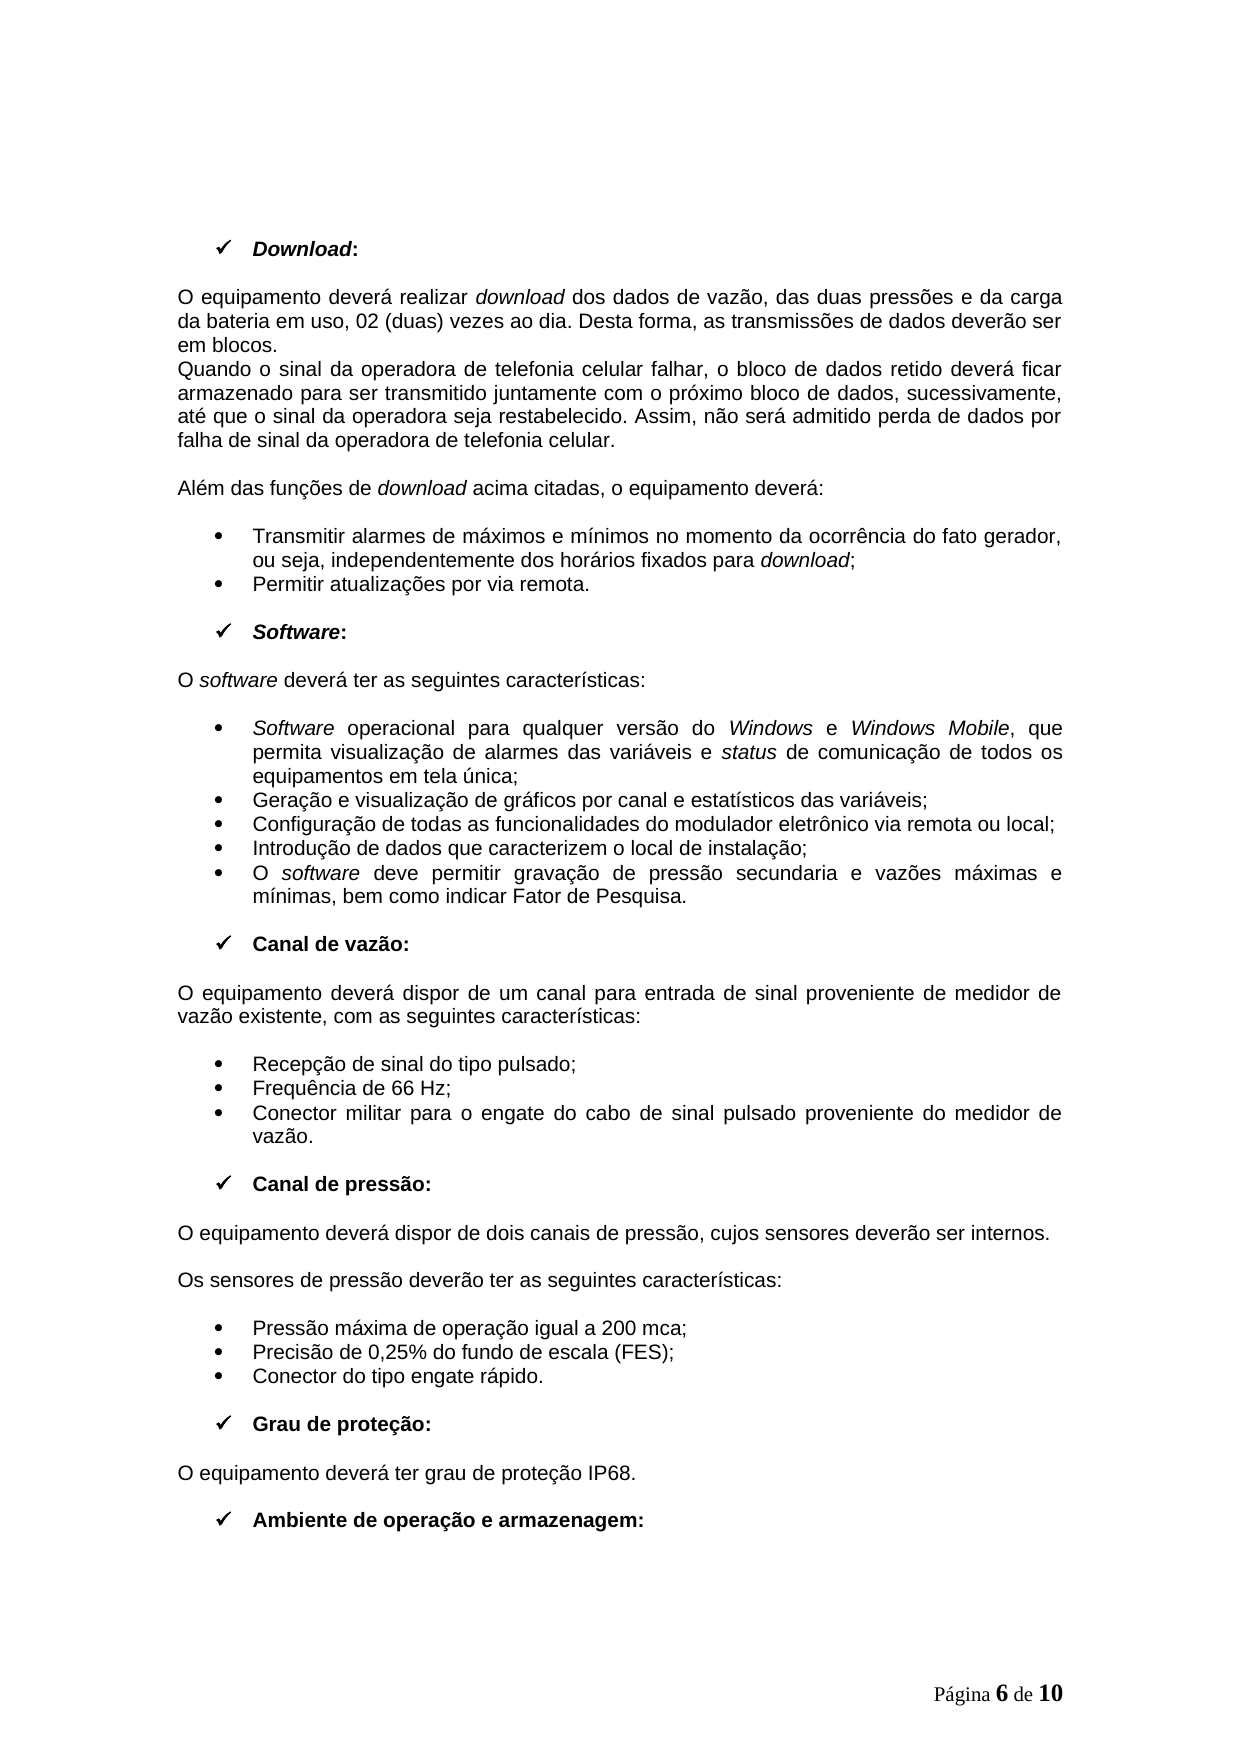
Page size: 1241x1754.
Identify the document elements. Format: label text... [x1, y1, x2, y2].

text Quando o sinal da operadora de telefonia celular falhar, o bloco de dados retido deverá ficar armazenado para ser transmitido juntamente com o próximo bloco de dados, sucessivamente, até que o sinal da operadora seja restabelecido. Assim, não será admitido perda de dados por falha de sinal da operadora de telefonia celular. [177, 356, 1063, 452]
list Recepção de sinal do tipo pulsado; [215, 1052, 1063, 1076]
list Ambiente de operação e armazenagem: [215, 1508, 1063, 1532]
text Os sensores de pressão deverão ter as seguintes características: [177, 1268, 1063, 1292]
list Conector militar para o engate do cabo de sinal pulsado proveniente do medidor de vazão. [215, 1100, 1063, 1148]
list Pressão máxima de operação igual a 200 mca; [215, 1316, 1063, 1340]
list Software operacional para qualquer versão do Windows e Windows Mobile, que permita visualização de alarmes das variáveis e status de comunicação de todos os equipamentos em tela única; [215, 716, 1063, 788]
text O equipamento deverá ter grau de proteção IP68. [177, 1460, 1063, 1484]
text O equipamento deverá dispor de dois canais de pressão, cujos sensores deverão ser internos. [177, 1220, 1063, 1244]
list Canal de pressão: [215, 1172, 1063, 1196]
list O software deve permitir gravação de pressão secundaria e vazões máximas e mínimas, bem como indicar Fator de Pesquisa. [215, 860, 1063, 908]
list Software: [215, 620, 1063, 644]
list Download: [215, 237, 1063, 261]
list Configuração de todas as funcionalidades do modulador eletrônico via remota ou local; [215, 812, 1063, 836]
list Grau de proteção: [215, 1412, 1063, 1436]
list Transmitir alarmes de máximos e mínimos no momento da ocorrência do fato gerador, ou seja, independentemente dos horários fixados para download; [215, 524, 1063, 572]
list Frequência de 66 Hz; [215, 1076, 1063, 1100]
list Permitir atualizações por via remota. [215, 572, 1063, 596]
text O software deverá ter as seguintes características: [177, 668, 1063, 692]
list Canal de vazão: [215, 932, 1063, 956]
text O equipamento deverá dispor de um canal para entrada de sinal proveniente de medidor de vazão existente, com as seguintes características: [177, 980, 1063, 1028]
text O equipamento deverá realizar download dos dados de vazão, das duas pressões e da carga da bateria em uso, 02 (duas) vezes ao dia. Desta forma, as transmissões de dados deverão ser em blocos. [177, 284, 1063, 356]
list Geração e visualização de gráficos por canal e estatísticos das variáveis; [215, 788, 1063, 812]
list Introdução de dados que caracterizem o local de instalação; [215, 836, 1063, 860]
list Precisão de 0,25% do fundo de escala (FES); [215, 1340, 1063, 1364]
text Além das funções de download acima citadas, o equipamento deverá: [177, 476, 1063, 500]
list Conector do tipo engate rápido. [215, 1364, 1063, 1388]
